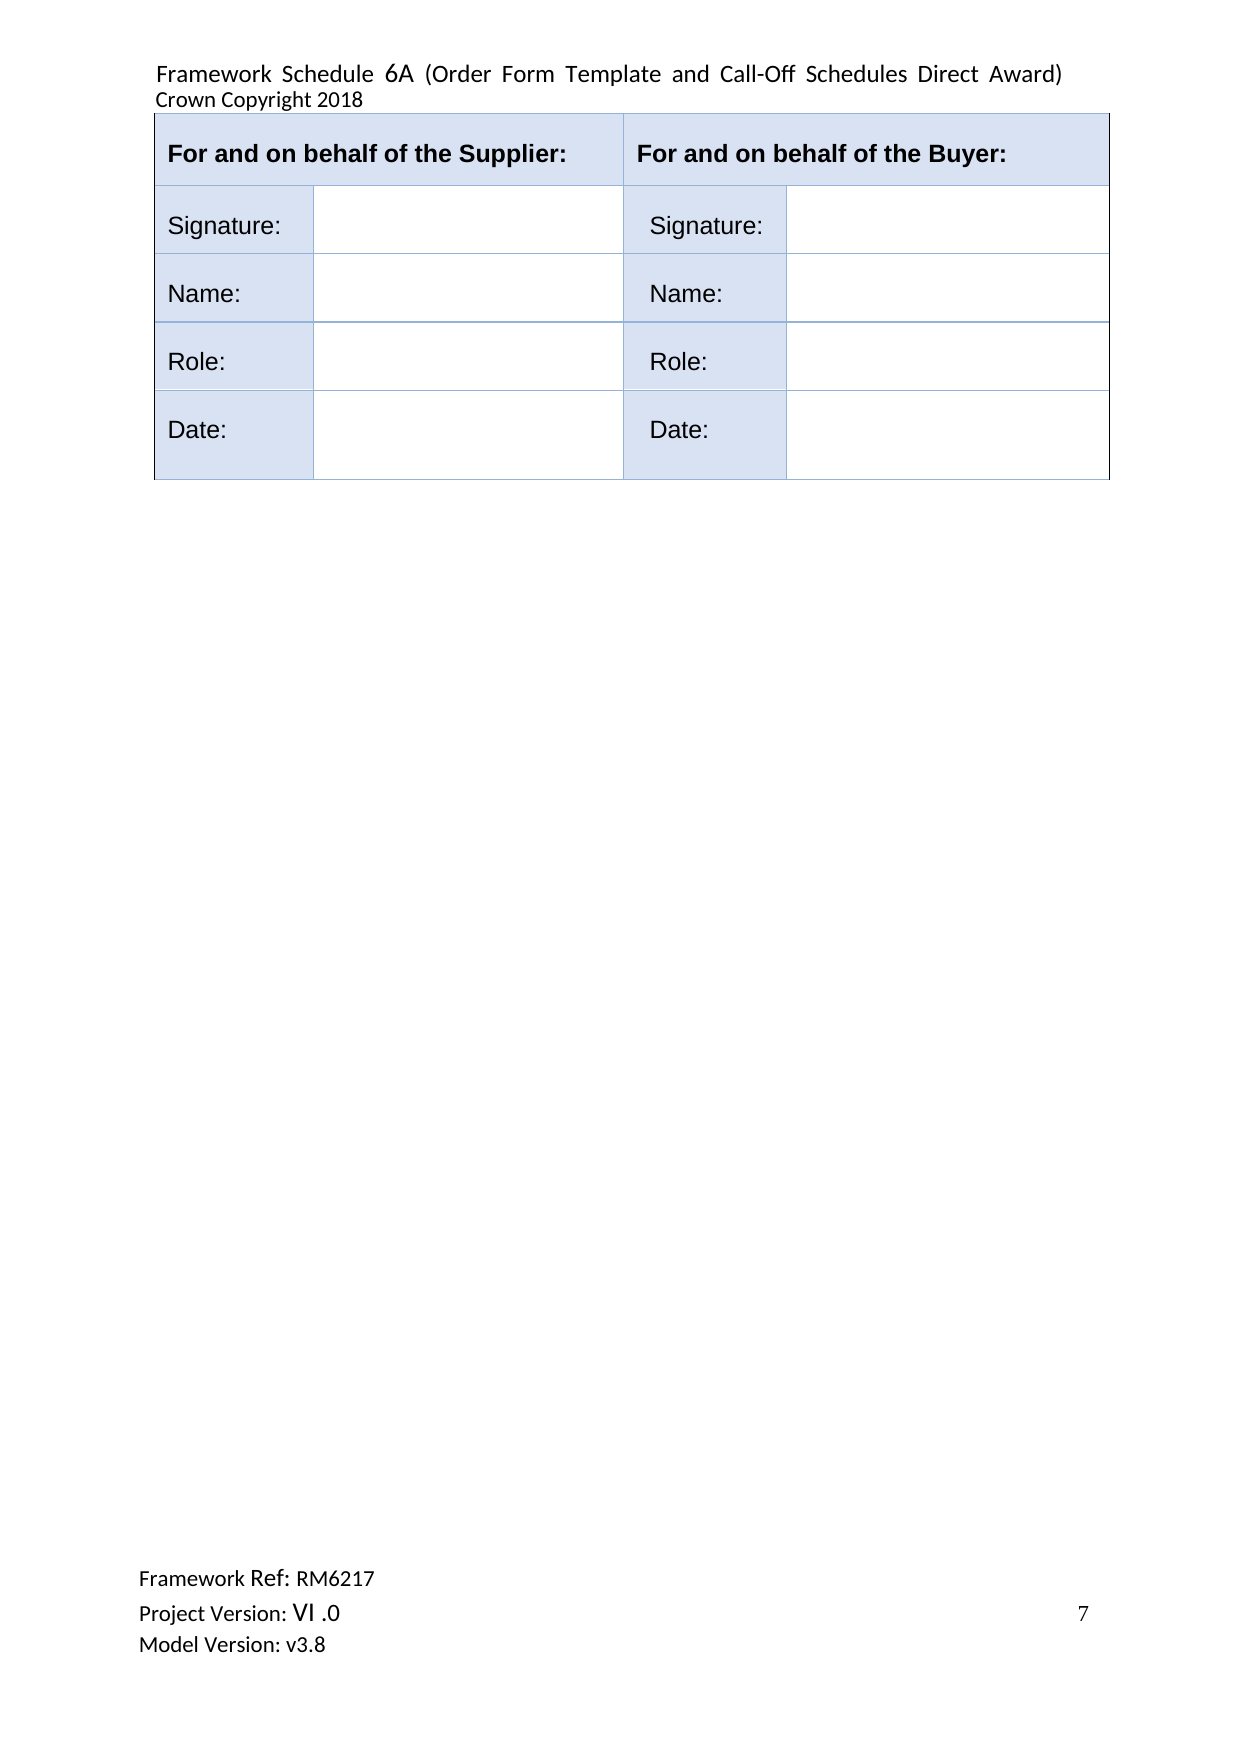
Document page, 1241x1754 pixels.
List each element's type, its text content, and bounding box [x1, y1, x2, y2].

table_header For and on behalf of the Supplier: [155, 114, 623, 185]
table_header For and on behalf of the Buyer: [624, 114, 1109, 185]
table_cell Date: [155, 391, 313, 479]
table_cell Name: [155, 254, 313, 321]
table_cell [314, 254, 623, 321]
table_cell Role: [155, 323, 313, 389]
table_cell [314, 391, 623, 479]
table_cell Role: [624, 323, 786, 389]
table_cell Signature: [624, 186, 786, 253]
table_cell Name: [624, 254, 786, 321]
table_cell [787, 186, 1109, 253]
table_cell [787, 323, 1109, 389]
table_cell [314, 323, 623, 389]
table_cell Date: [624, 391, 786, 479]
table_cell Signature: [155, 186, 313, 253]
table_cell [314, 186, 623, 253]
table_cell [787, 391, 1109, 479]
table_cell [787, 254, 1109, 321]
